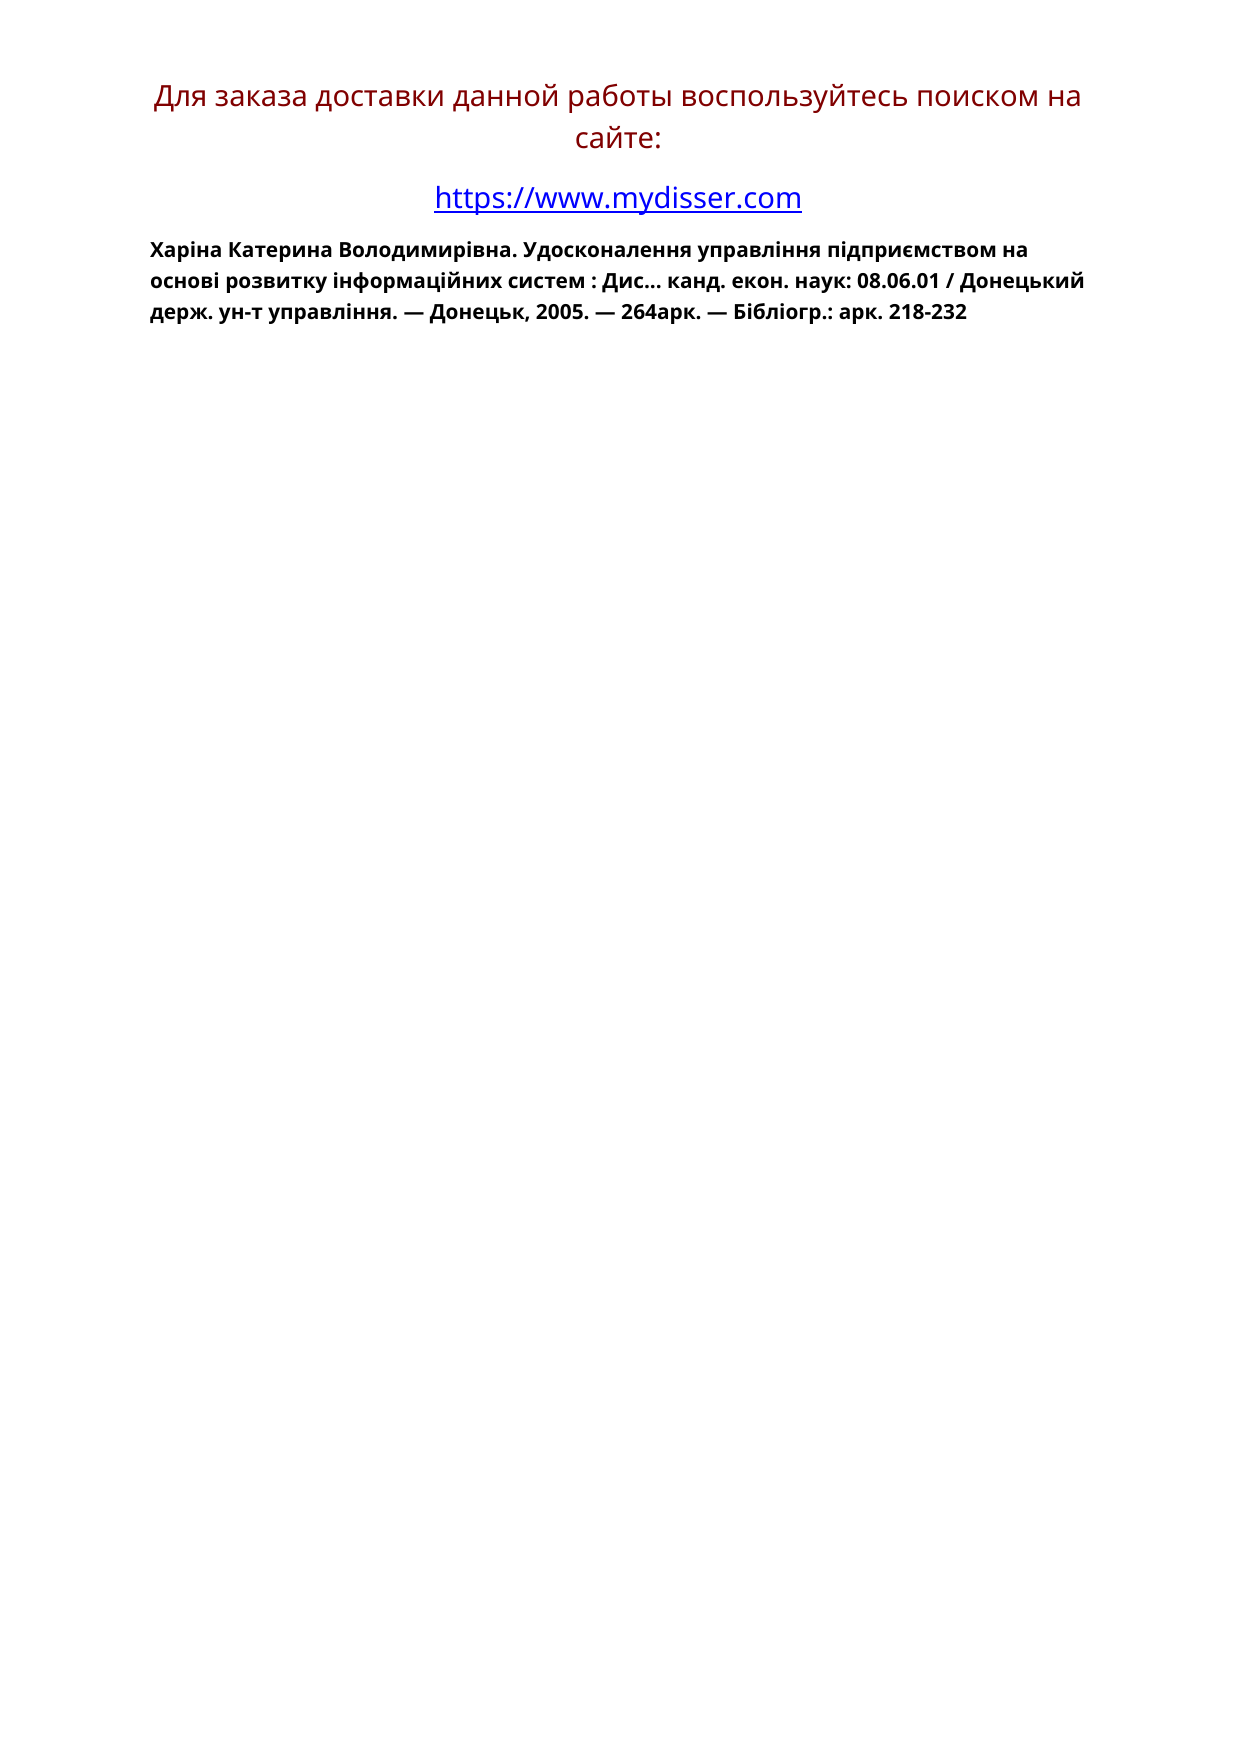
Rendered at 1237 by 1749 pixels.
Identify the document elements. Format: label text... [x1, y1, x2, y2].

text Харіна Катерина Володимирівна. Удосконалення управління підприємством на основі розвитку інформаційних систем : Дис... канд. екон. наук: 08.06.01 / Донецький держ. ун-т управління. — Донецьк, 2005. — 264арк. — Бібліогр.: арк. 218-232 [150, 236, 1086, 325]
